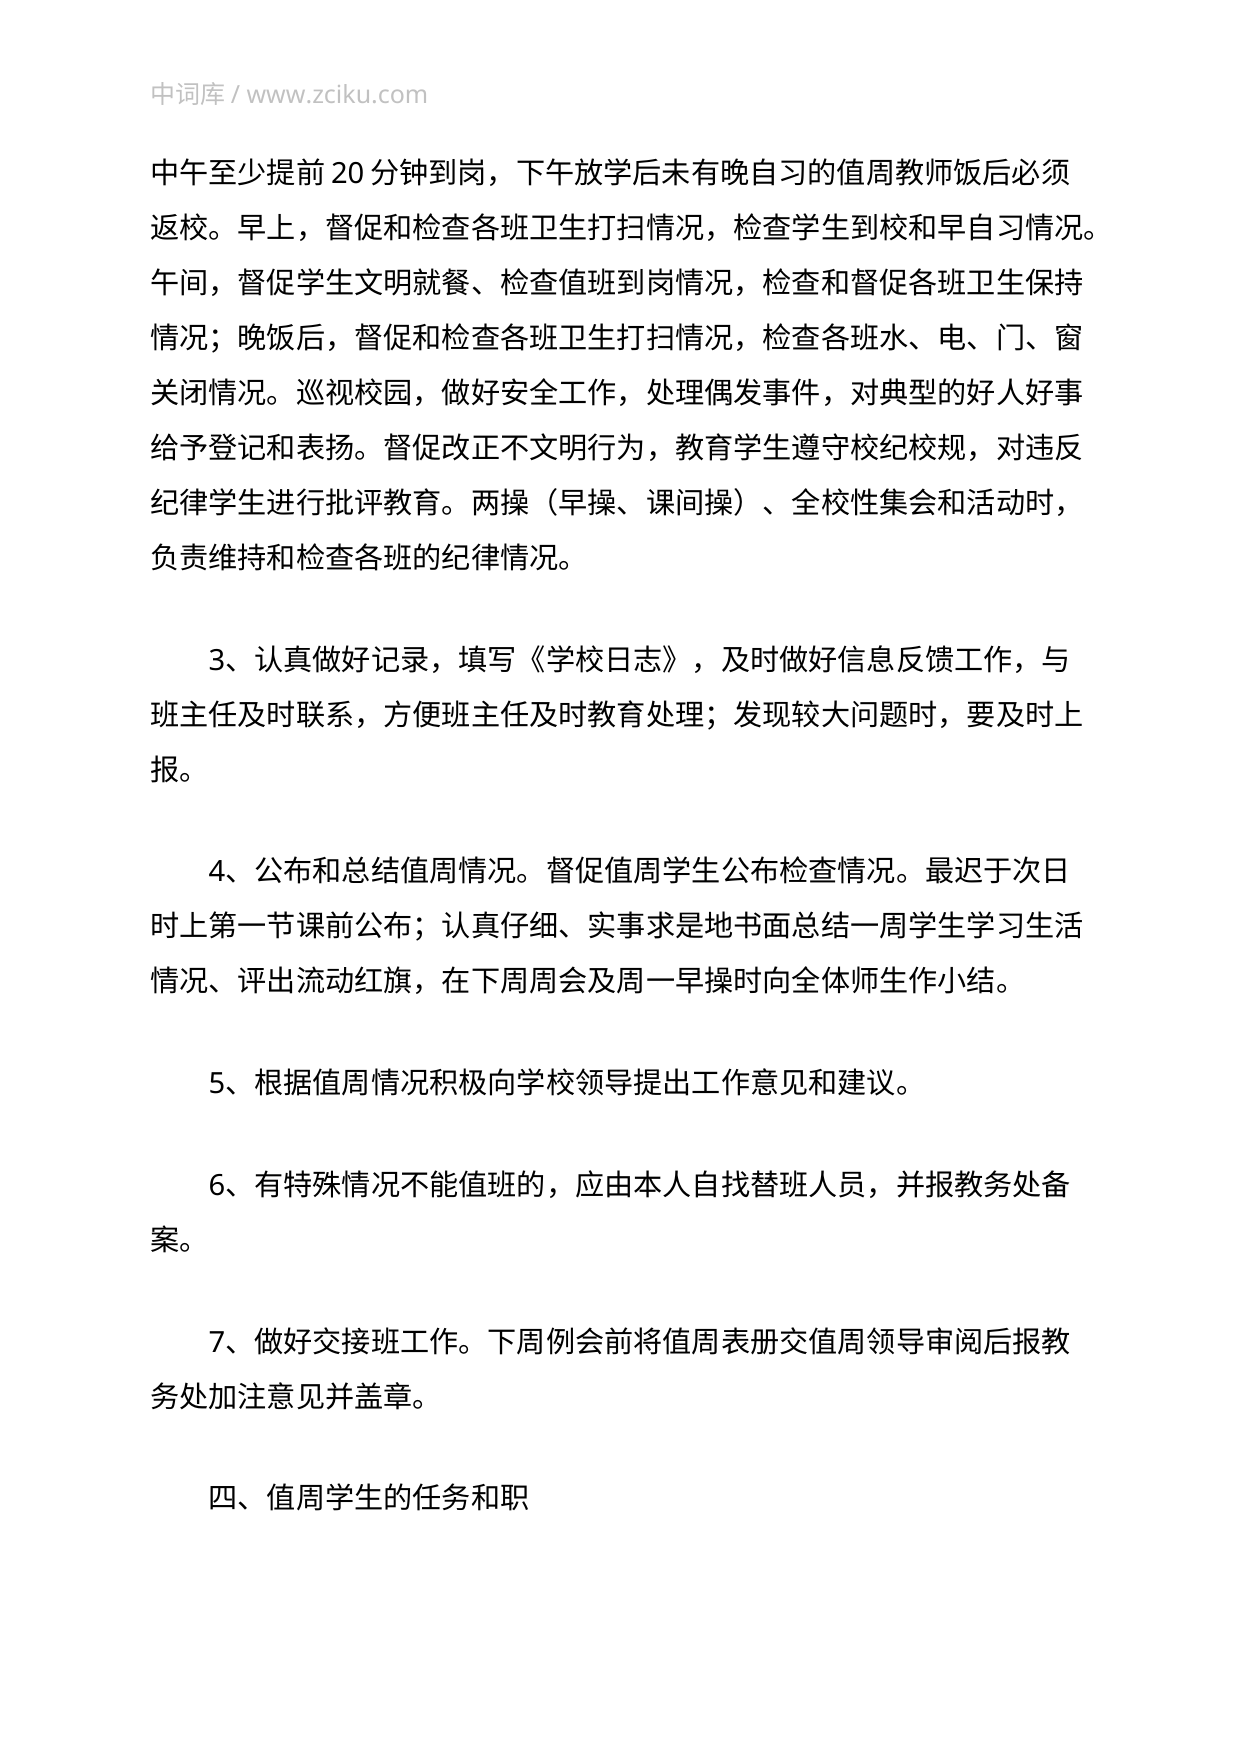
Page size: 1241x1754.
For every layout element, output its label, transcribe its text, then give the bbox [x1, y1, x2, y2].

text 3、认真做好记录，填写《学校日志》，及时做好信息反馈工作，与班主任及时联系，方便班主任及时教育处理；发现较大问题时，要及时上报。 [150, 636, 1090, 788]
text 四、值周学生的任务和职 [150, 1475, 1090, 1517]
text 5、根据值周情况积极向学校领导提出工作意见和建议。 [150, 1059, 1090, 1102]
text 7、做好交接班工作。下周例会前将值周表册交值周领导审阅后报教务处加注意见并盖章。 [150, 1318, 1090, 1416]
text 4、公布和总结值周情况。督促值周学生公布检查情况。最迟于次日时上第一节课前公布；认真仔细、实事求是地书面总结一周学生学习生活情况、评出流动红旗，在下周周会及周一早操时向全体师生作小结。 [150, 848, 1090, 1000]
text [150, 150, 1090, 577]
text 6、有特殊情况不能值班的，应由本人自找替班人员，并报教务处备案。 [150, 1161, 1090, 1259]
